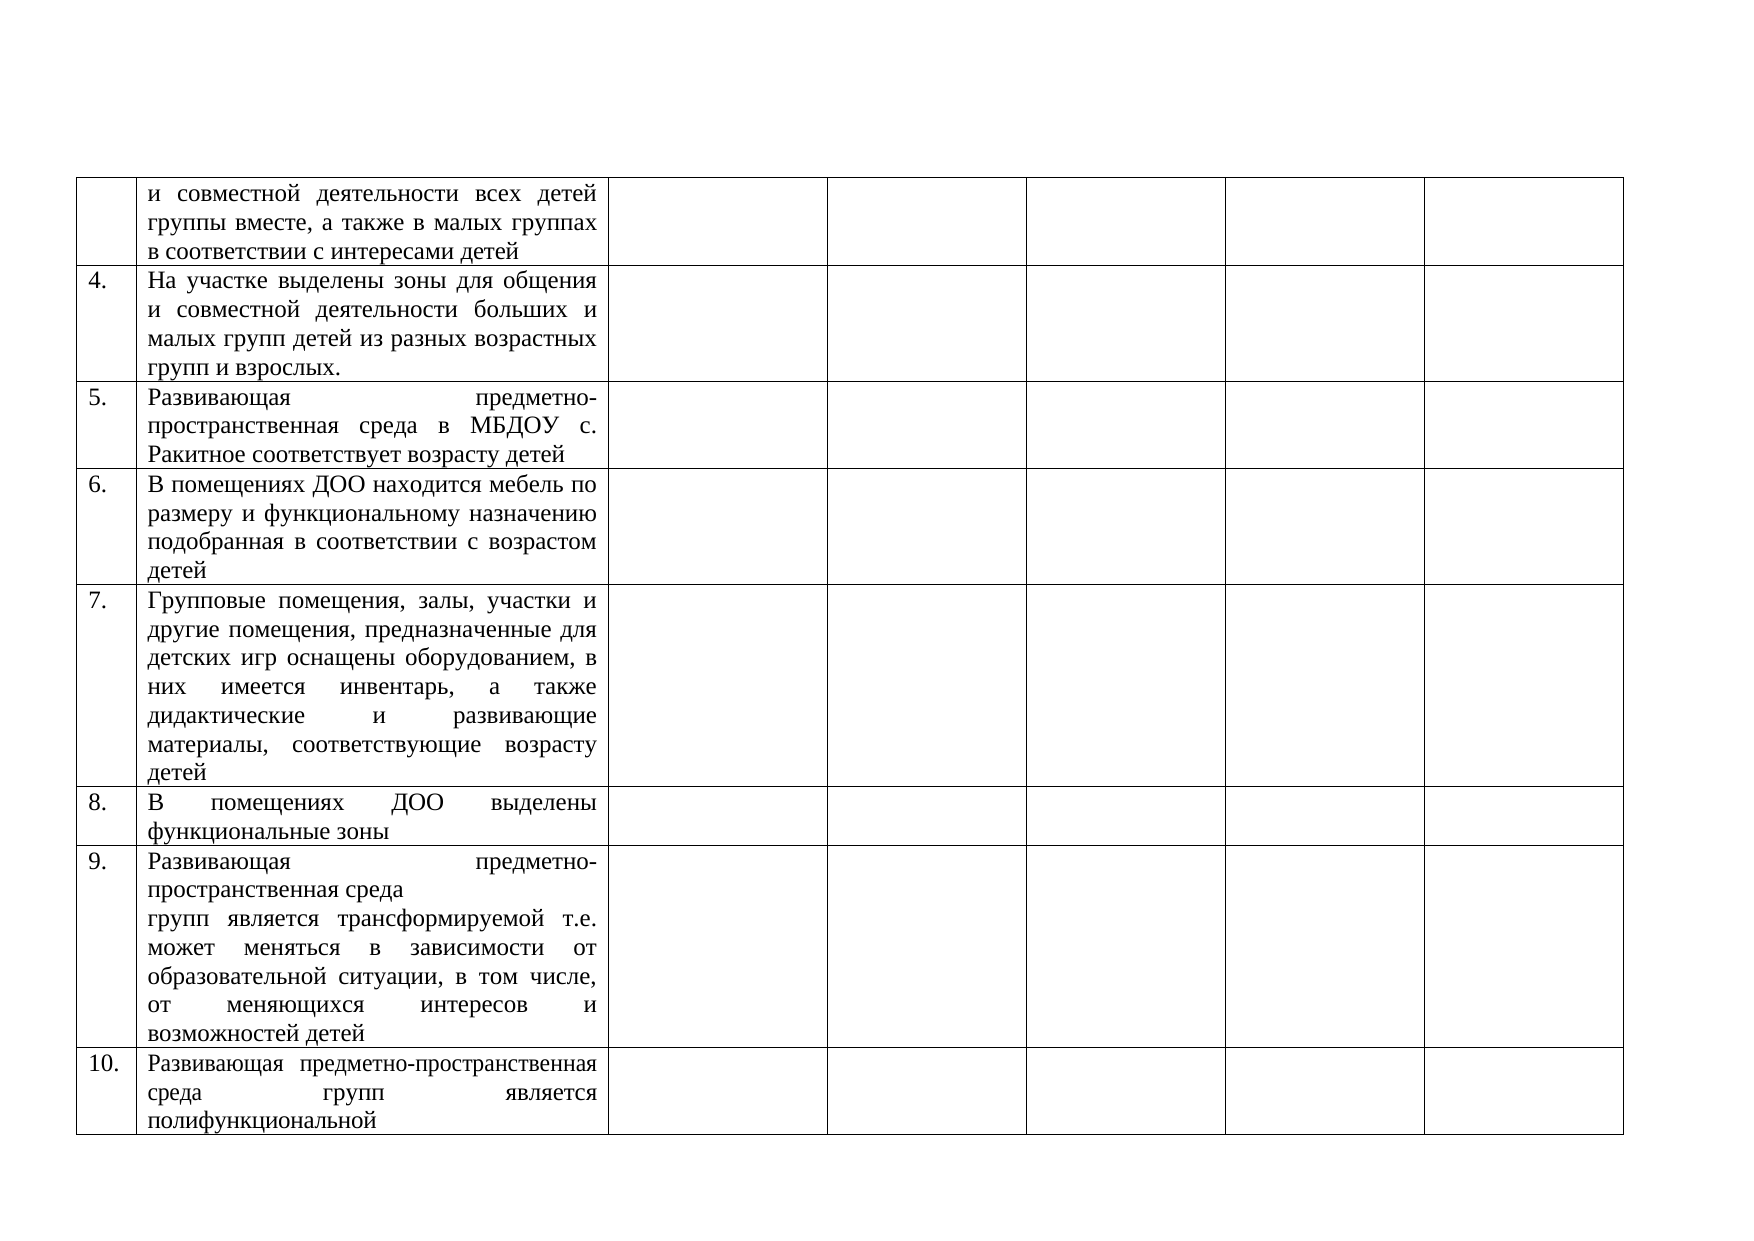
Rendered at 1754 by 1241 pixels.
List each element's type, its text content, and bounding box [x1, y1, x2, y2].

table_cell [1226, 1048, 1424, 1134]
table_cell [828, 382, 1026, 468]
table_cell [609, 846, 827, 1047]
table_cell Развивающая предметно-пространственная среда групп является полифункциональной [137, 1048, 608, 1134]
table_cell [1425, 266, 1623, 381]
table_cell [1027, 382, 1225, 468]
table_cell [609, 382, 827, 468]
table_cell [1226, 585, 1424, 786]
table_cell [1226, 382, 1424, 468]
table_cell [1226, 266, 1424, 381]
table_cell Групповые помещения, залы, участки и другие помещения, предназначенные для детских игр оснащены оборудованием, в них имеется инвентарь, а также дидактические и развивающие материалы, соответствующие возрасту детей [137, 585, 608, 786]
table_cell [1027, 469, 1225, 584]
table_cell Развивающая предметно-пространственная среда в МБДОУ с. Ракитное соответствует возрасту детей [137, 382, 608, 468]
table_cell [1226, 178, 1424, 264]
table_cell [137, 178, 608, 264]
table_cell [828, 1048, 1026, 1134]
table_cell [828, 846, 1026, 1047]
table_cell 10. [77, 1048, 136, 1134]
table_cell [828, 178, 1026, 264]
table_cell 5. [77, 382, 136, 468]
table_cell [609, 178, 827, 264]
table_cell [1027, 585, 1225, 786]
table_cell 7. [77, 585, 136, 786]
table_cell 8. [77, 787, 136, 845]
table_cell [609, 787, 827, 845]
table_cell [1027, 787, 1225, 845]
table_cell [1027, 846, 1225, 1047]
table_cell [1425, 846, 1623, 1047]
table_cell [609, 1048, 827, 1134]
table_cell В помещениях ДОО выделены функциональные зоны [137, 787, 608, 845]
table_cell [1226, 469, 1424, 584]
table_cell [1425, 178, 1623, 264]
table_cell В помещениях ДОО находится мебель по размеру и функциональному назначению подобранная в соответствии с возрастом детей [137, 469, 608, 584]
table_cell [828, 266, 1026, 381]
table_cell [1425, 585, 1623, 786]
table_cell [1027, 1048, 1225, 1134]
table_cell [1425, 382, 1623, 468]
table_cell [609, 469, 827, 584]
table_cell 3. [77, 178, 136, 264]
table_cell [1027, 178, 1225, 264]
table_cell 6. [77, 469, 136, 584]
table_cell [1027, 266, 1225, 381]
table_cell 9. [77, 846, 136, 1047]
table_cell [609, 266, 827, 381]
table_cell Развивающая предметно-пространственная среда групп является трансформируемой т.е. может меняться в зависимости от образовательной ситуации, в том числе, от меняющихся интересов и возможностей детей [137, 846, 608, 1047]
table_cell [1425, 1048, 1623, 1134]
table_cell [828, 787, 1026, 845]
table_cell На участке выделены зоны для общения и совместной деятельности больших и малых групп детей из разных возрастных групп и взрослых. [137, 266, 608, 381]
table_cell [1425, 469, 1623, 584]
table_cell [828, 469, 1026, 584]
table_cell [828, 585, 1026, 786]
table_cell [1226, 787, 1424, 845]
table_cell [609, 585, 827, 786]
table_cell [1226, 846, 1424, 1047]
table_cell 4. [77, 266, 136, 381]
table_cell [1425, 787, 1623, 845]
